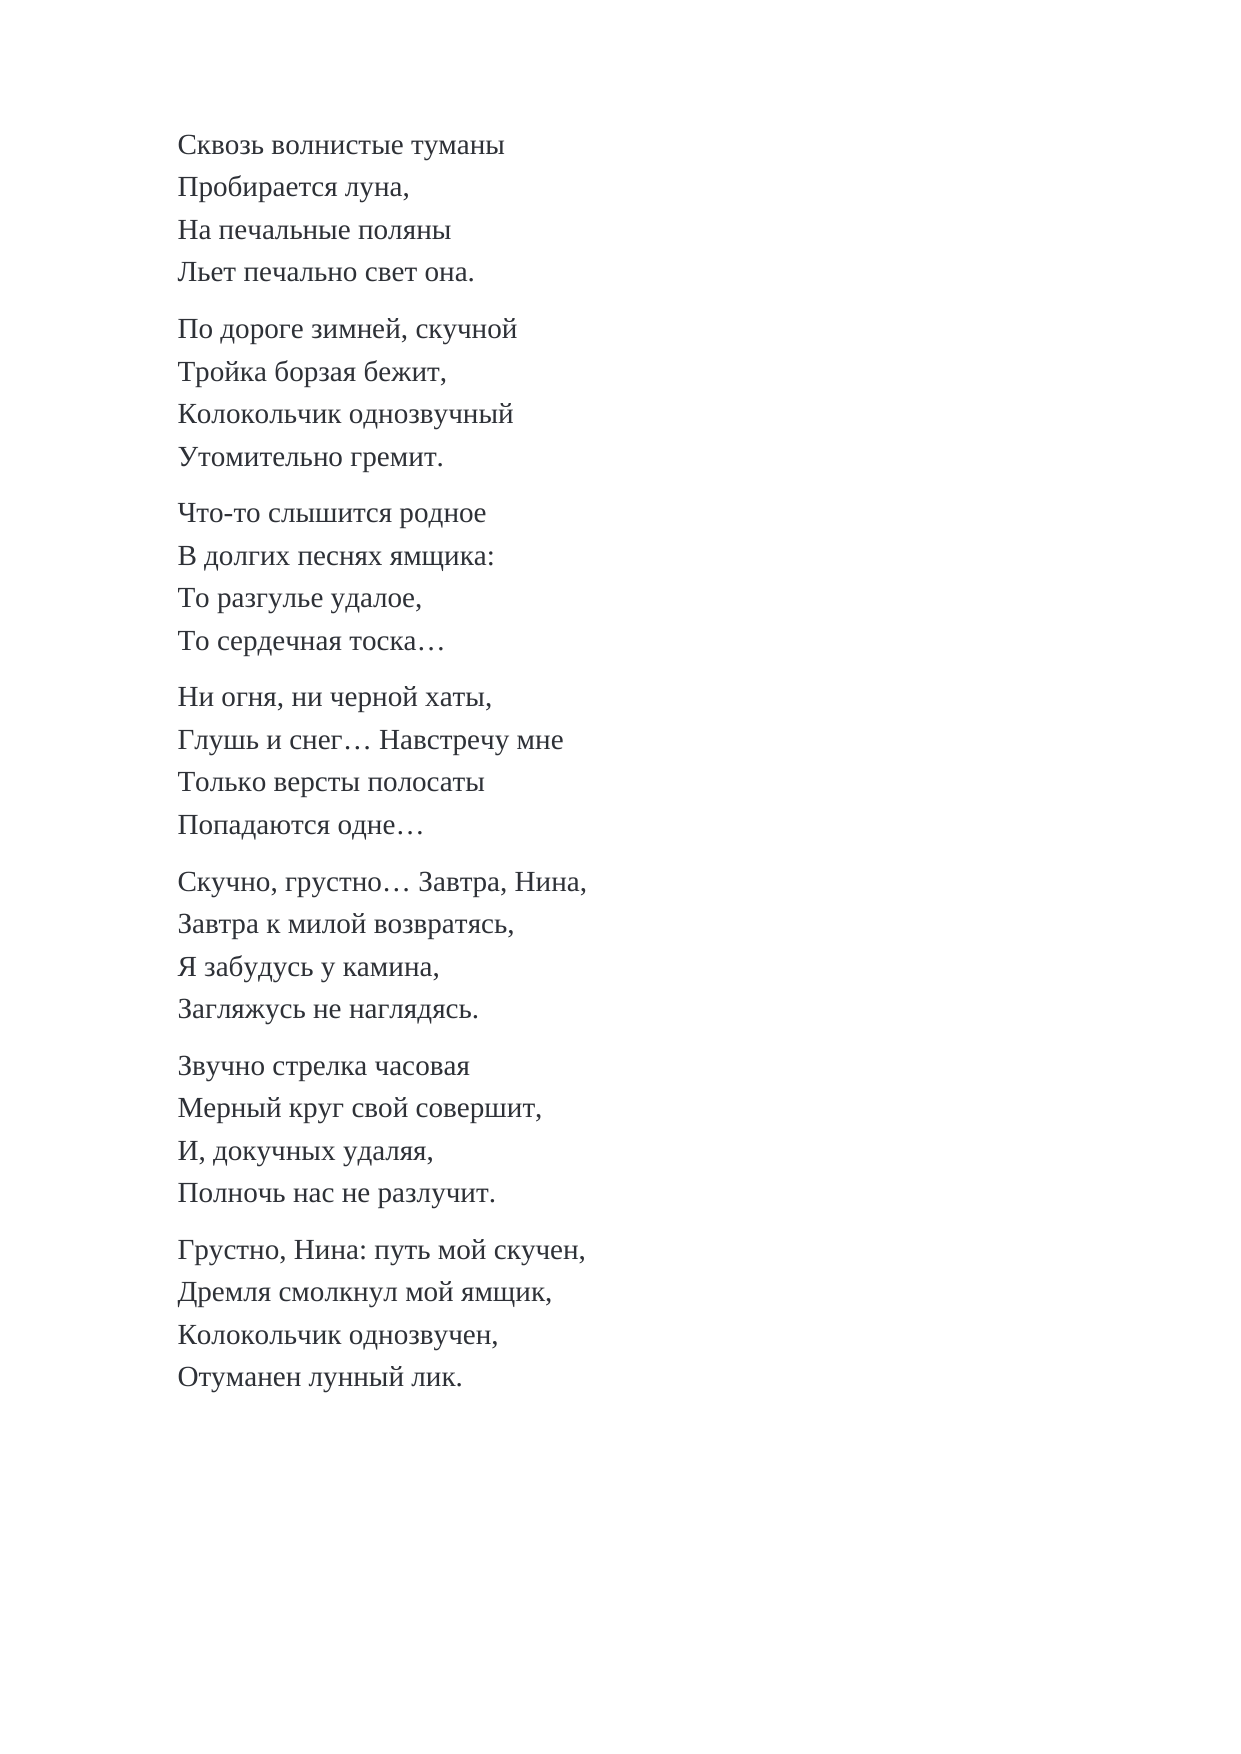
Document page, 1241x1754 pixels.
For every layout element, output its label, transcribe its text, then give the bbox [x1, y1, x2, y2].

text Звучно стрелка часовая Мерный круг свой совершит, И, докучных удаляя, Полночь нас не разлучит. [177, 1039, 1152, 1209]
text Сквозь волнистые туманы Пробирается луна, На печальные поляны Льет печально свет она. [177, 118, 1152, 288]
text Что-то слышится родное В долгих песнях ямщика: То разгулье удалое, То сердечная тоска… [177, 486, 1152, 656]
text По дороге зимней, скучной Тройка борзая бежит, Колокольчик однозвучный Утомительно гремит. [177, 302, 1152, 472]
text Ни огня, ни черной хаты, Глушь и снег… Навстречу мне Только версты полосаты Попадаются одне… [177, 671, 1152, 841]
text Скучно, грустно… Завтра, Нина, Завтра к милой возвратясь, Я забудусь у камина, Загляжусь не наглядясь. [177, 855, 1152, 1025]
text Грустно, Нина: путь мой скучен, Дремля смолкнул мой ямщик, Колокольчик однозвучен, Отуманен лунный лик. [177, 1223, 1152, 1393]
